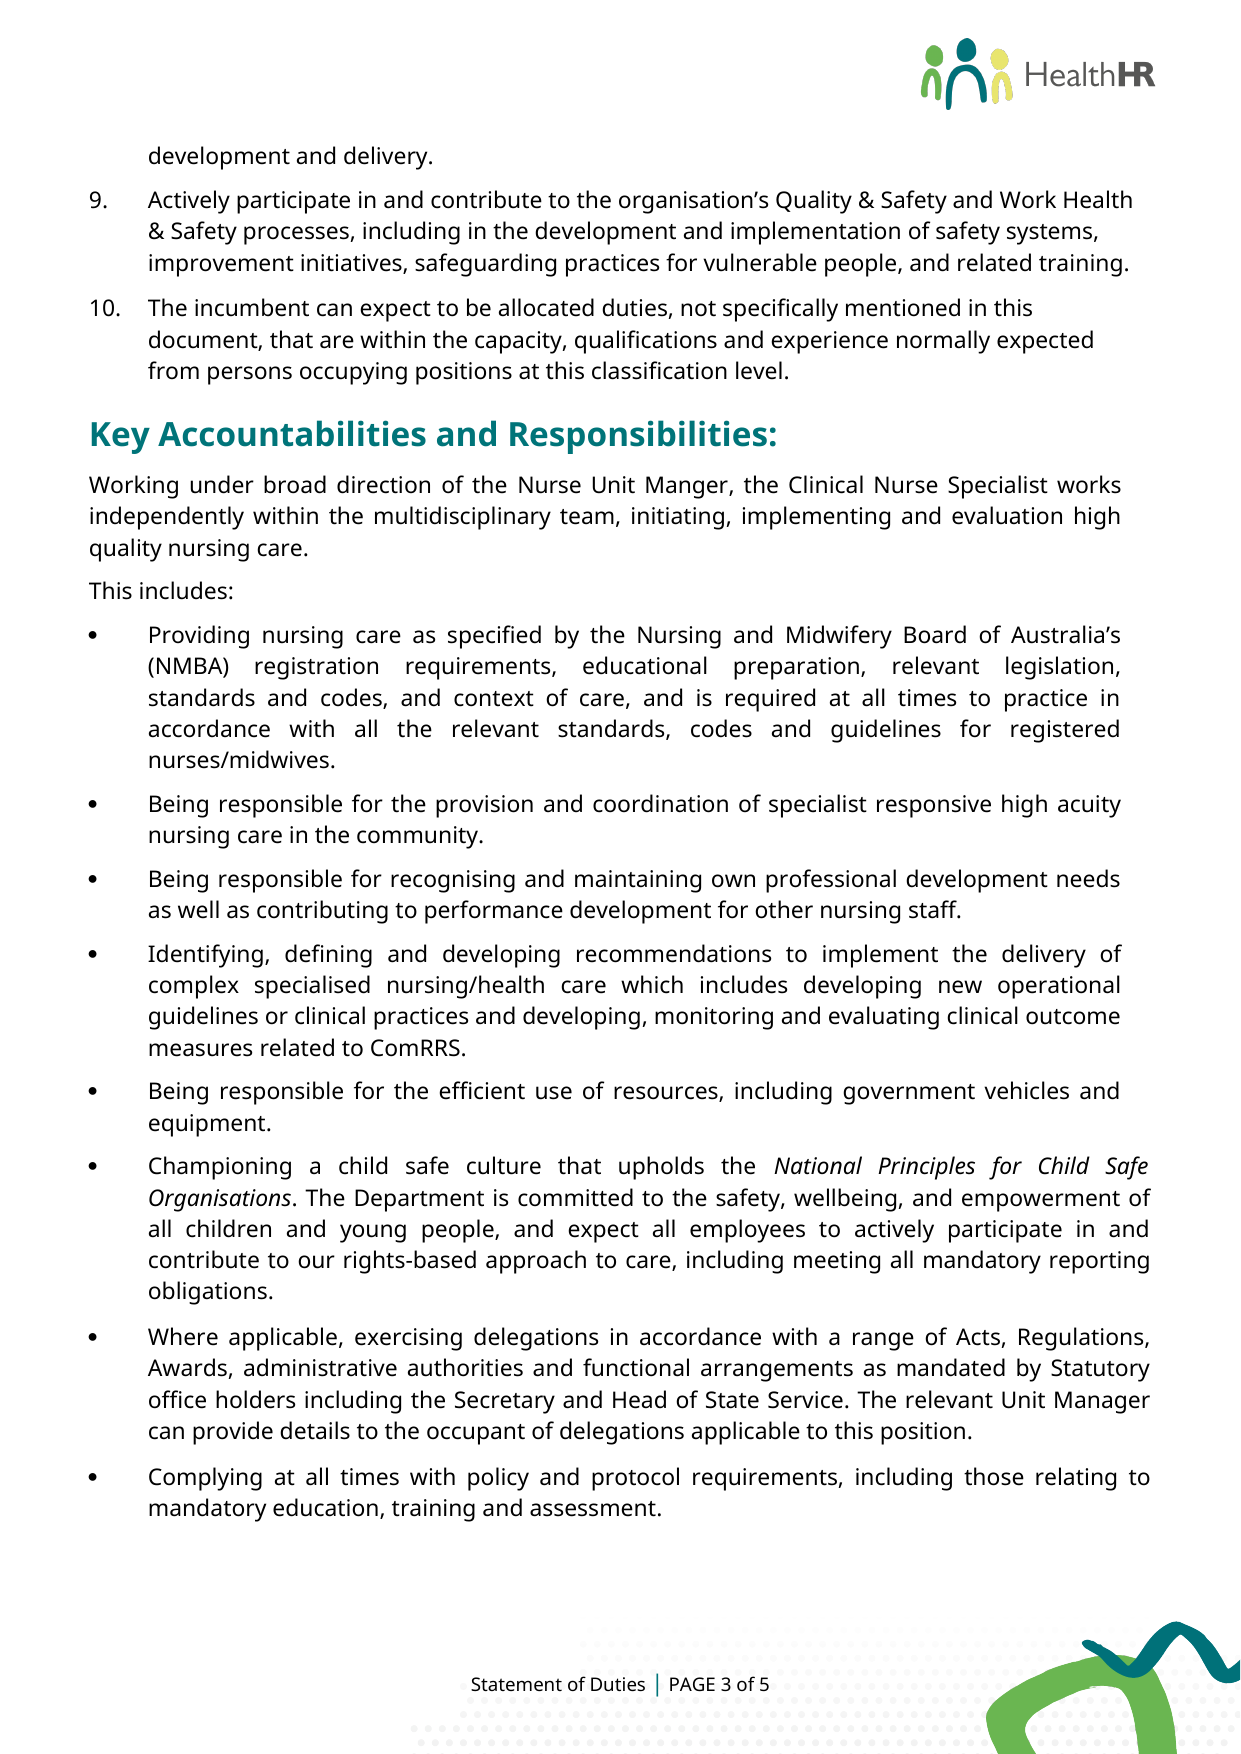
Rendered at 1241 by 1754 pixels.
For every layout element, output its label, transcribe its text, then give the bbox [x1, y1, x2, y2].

list The incumbent can expect to be allocated duties, not specifically mentioned in this document, that are within the capacity, qualifications and experience normally expected from persons occupying positions at this classification level. [89, 292, 1152, 386]
list Providing nursing care as specified by the Nursing and Midwifery Board of Australia’s (NMBA) registration requirements, educational preparation, relevant legislation, standards and codes, and context of care, and is required at all times to practice in accordance with all the relevant standards, codes and guidelines for registered nurses/midwives. [89, 619, 1122, 775]
list Being responsible for the provision and coordination of specialist responsive high acuity nursing care in the community. [89, 788, 1122, 850]
list Being responsible for the efficient use of resources, including government vehicles and equipment. [89, 1075, 1122, 1138]
text Working under broad direction of the Nurse Unit Manger, the Clinical Nurse Specialist works independently within the multidisciplinary team, initiating, implementing and evaluation high quality nursing care. [89, 469, 1122, 563]
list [89, 140, 1122, 172]
list Actively participate in and contribute to the organisation’s Quality & Safety and Work Health & Safety processes, including in the development and implementation of safety systems, improvement initiatives, safeguarding practices for vulnerable people, and related training. [89, 184, 1152, 278]
subtitle Key Accountabilities and Responsibilities: [89, 411, 1152, 457]
text This includes: [89, 575, 1122, 607]
list Identifying, defining and developing recommendations to implement the delivery of complex specialised nursing/health care which includes developing new operational guidelines or clinical practices and developing, monitoring and evaluating clinical outcome measures related to ComRRS. [89, 938, 1122, 1063]
list Championing a child safe culture that upholds the National Principles for Child Safe Organisations. The Department is committed to the safety, wellbeing, and empowerment of all children and young people, and expect all employees to actively participate in and contribute to our rights-based approach to care, including meeting all mandatory reporting obligations. [89, 1150, 1152, 1307]
list Complying at all times with policy and protocol requirements, including those relating to mandatory education, training and assessment. [89, 1461, 1152, 1523]
picture [920, 38, 1156, 110]
list Being responsible for recognising and maintaining own professional development needs as well as contributing to performance development for other nursing staff. [89, 863, 1122, 925]
list Where applicable, exercising delegations in accordance with a range of Acts, Regulations, Awards, administrative authorities and functional arrangements as mandated by Statutory office holders including the Secretary and Head of State Service. The relevant Unit Manager can provide details to the occupant of delegations applicable to this position. [89, 1321, 1152, 1446]
picture [30, 1580, 1241, 1754]
